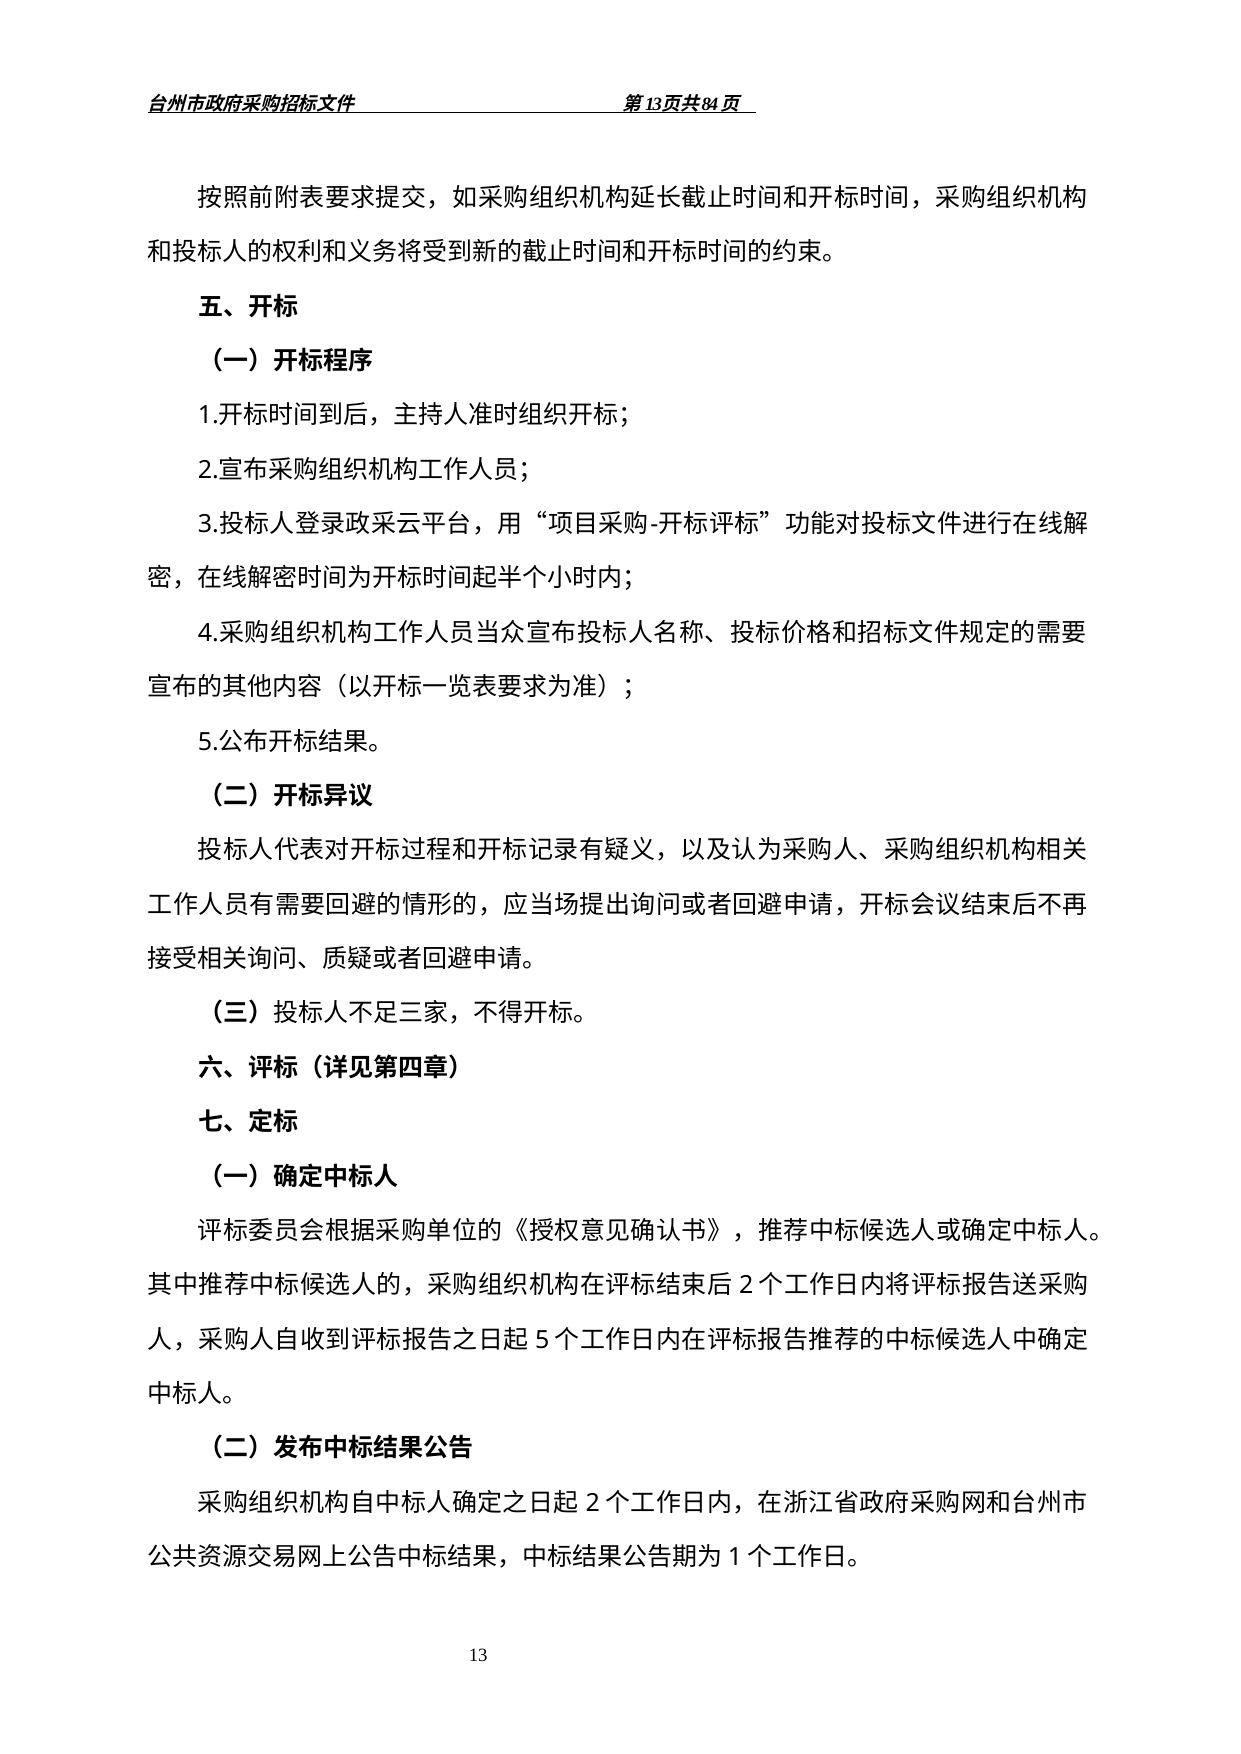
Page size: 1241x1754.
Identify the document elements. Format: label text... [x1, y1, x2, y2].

text 五、开标 [148, 286, 1089, 322]
text （一）开标程序 [148, 340, 1089, 377]
text 投标人代表对开标过程和开标记录有疑义，以及认为采购人、采购组织机构相关工作人员有需要回避的情形的，应当场提出询问或者回避申请，开标会议结束后不再接受相关询问、质疑或者回避申请。 [148, 830, 1089, 975]
text 七、定标 [148, 1102, 1089, 1138]
text 六、评标（详见第四章） [148, 1047, 1089, 1083]
text （二）发布中标结果公告 [148, 1428, 1089, 1464]
text 采购组织机构自中标人确定之日起2个工作日内，在浙江省政府采购网和台州市公共资源交易网上公告中标结果，中标结果公告期为1个工作日。 [148, 1482, 1089, 1573]
text 5.公布开标结果。 [148, 721, 1089, 757]
text 按照前附表要求提交，如采购组织机构延长截止时间和开标时间，采购组织机构和投标人的权利和义务将受到新的截止时间和开标时间的约束。 [148, 177, 1089, 268]
text 1.开标时间到后，主持人准时组织开标； [148, 395, 1089, 431]
text （三）投标人不足三家，不得开标。 [148, 993, 1089, 1029]
text 2.宣布采购组织机构工作人员； [148, 449, 1089, 485]
text 4.采购组织机构工作人员当众宣布投标人名称、投标价格和招标文件规定的需要宣布的其他内容（以开标一览表要求为准）； [148, 612, 1089, 703]
text （一）确定中标人 [148, 1156, 1089, 1192]
text （二）开标异议 [148, 775, 1089, 812]
text 评标委员会根据采购单位的《授权意见确认书》，推荐中标候选人或确定中标人。其中推荐中标候选人的，采购组织机构在评标结束后2个工作日内将评标报告送采购人，采购人自收到评标报告之日起5个工作日内在评标报告推荐的中标候选人中确定中标人。 [148, 1210, 1089, 1410]
text 3.投标人登录政采云平台，用“项目采购-开标评标”功能对投标文件进行在线解密，在线解密时间为开标时间起半个小时内； [148, 503, 1089, 594]
